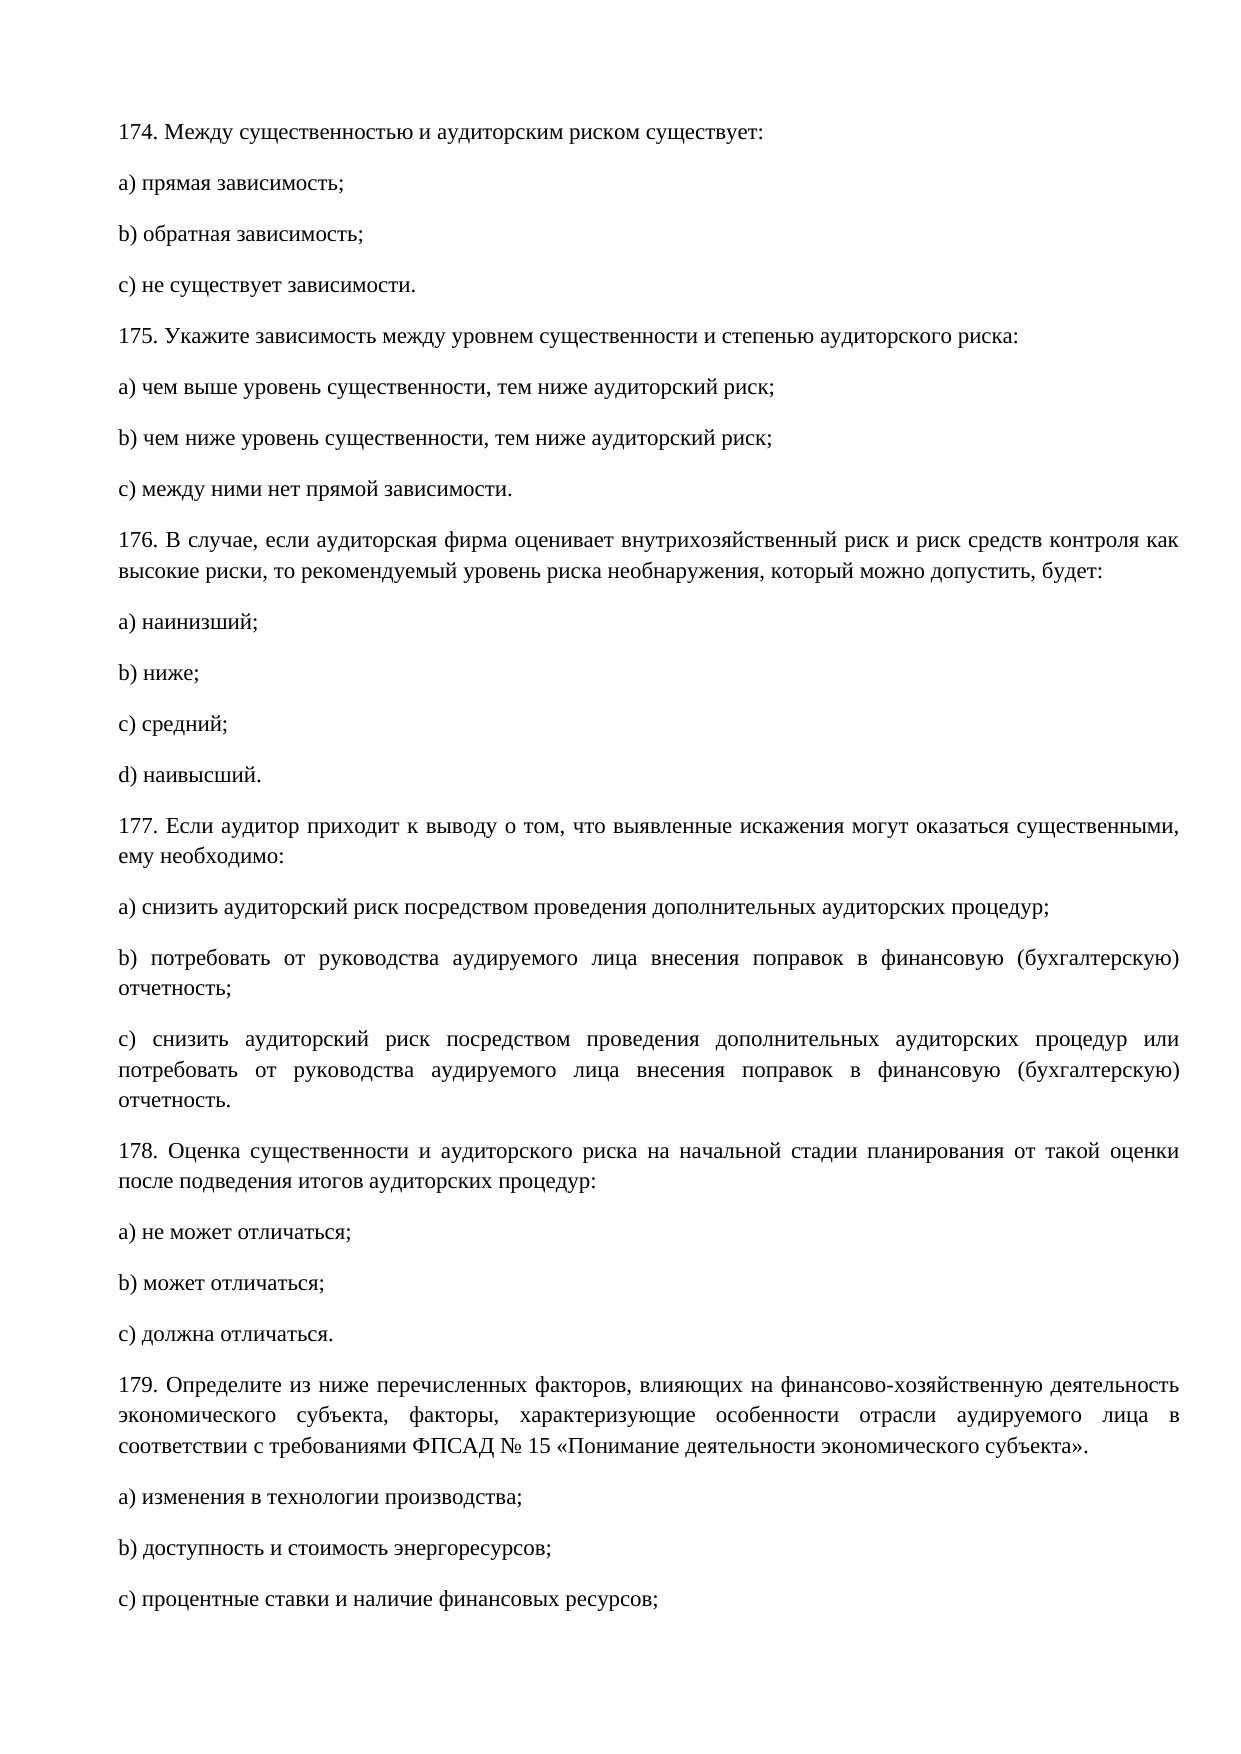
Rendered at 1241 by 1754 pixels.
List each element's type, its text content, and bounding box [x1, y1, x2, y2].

text 179. Определите из ниже перечисленных факторов, влияющих на финансово-хозяйственную деятельность экономического субъекта, факторы, характеризующие особенности отрасли аудируемого лица в соответствии с требованиями ФПСАД № 15 «Понимание деятельности экономического субъекта». [118, 1371, 1181, 1458]
text b) чем ниже уровень существенности, тем ниже аудиторский риск; [118, 424, 1181, 451]
text c) между ними нет прямой зависимости. [118, 475, 1181, 502]
text 177. Если аудитор приходит к выводу о том, что выявленные искажения могут оказаться существенными, ему необходимо: [118, 812, 1181, 868]
text d) наивысший. [118, 761, 1181, 787]
text b) может отличаться; [118, 1269, 1181, 1296]
text 175. Укажите зависимость между уровнем существенности и степенью аудиторского риска: [118, 322, 1181, 349]
text c) не существует зависимости. [118, 271, 1181, 298]
text c) средний; [118, 710, 1181, 736]
text a) изменения в технологии производства; [118, 1483, 1181, 1509]
text b) потребовать от руководства аудируемого лица внесения поправок в финансовую (бухгалтерскую) отчетность; [118, 944, 1181, 1001]
text 174. Между существенностью и аудиторским риском существует: [118, 118, 1181, 144]
text a) не может отличаться; [118, 1218, 1181, 1244]
text a) чем выше уровень существенности, тем ниже аудиторский риск; [118, 373, 1181, 400]
text 176. В случае, если аудиторская фирма оценивает внутрихозяйственный риск и риск средств контроля как высокие риски, то рекомендуемый уровень риска необнаружения, который можно допустить, будет: [118, 526, 1181, 583]
text b) доступность и стоимость энергоресурсов; [118, 1534, 1181, 1560]
text a) снизить аудиторский риск посредством проведения дополнительных аудиторских процедур; [118, 893, 1181, 919]
text b) ниже; [118, 659, 1181, 685]
text c) должна отличаться. [118, 1320, 1181, 1347]
text c) процентные ставки и наличие финансовых ресурсов; [118, 1585, 1181, 1611]
text c) снизить аудиторский риск посредством проведения дополнительных аудиторских процедур или потребовать от руководства аудируемого лица внесения поправок в финансовую (бухгалтерскую) отчетность. [118, 1025, 1181, 1112]
text 178. Оценка существенности и аудиторского риска на начальной стадии планирования от такой оценки после подведения итогов аудиторских процедур: [118, 1137, 1181, 1193]
text a) наинизший; [118, 608, 1181, 634]
text b) обратная зависимость; [118, 220, 1181, 247]
text a) прямая зависимость; [118, 169, 1181, 196]
